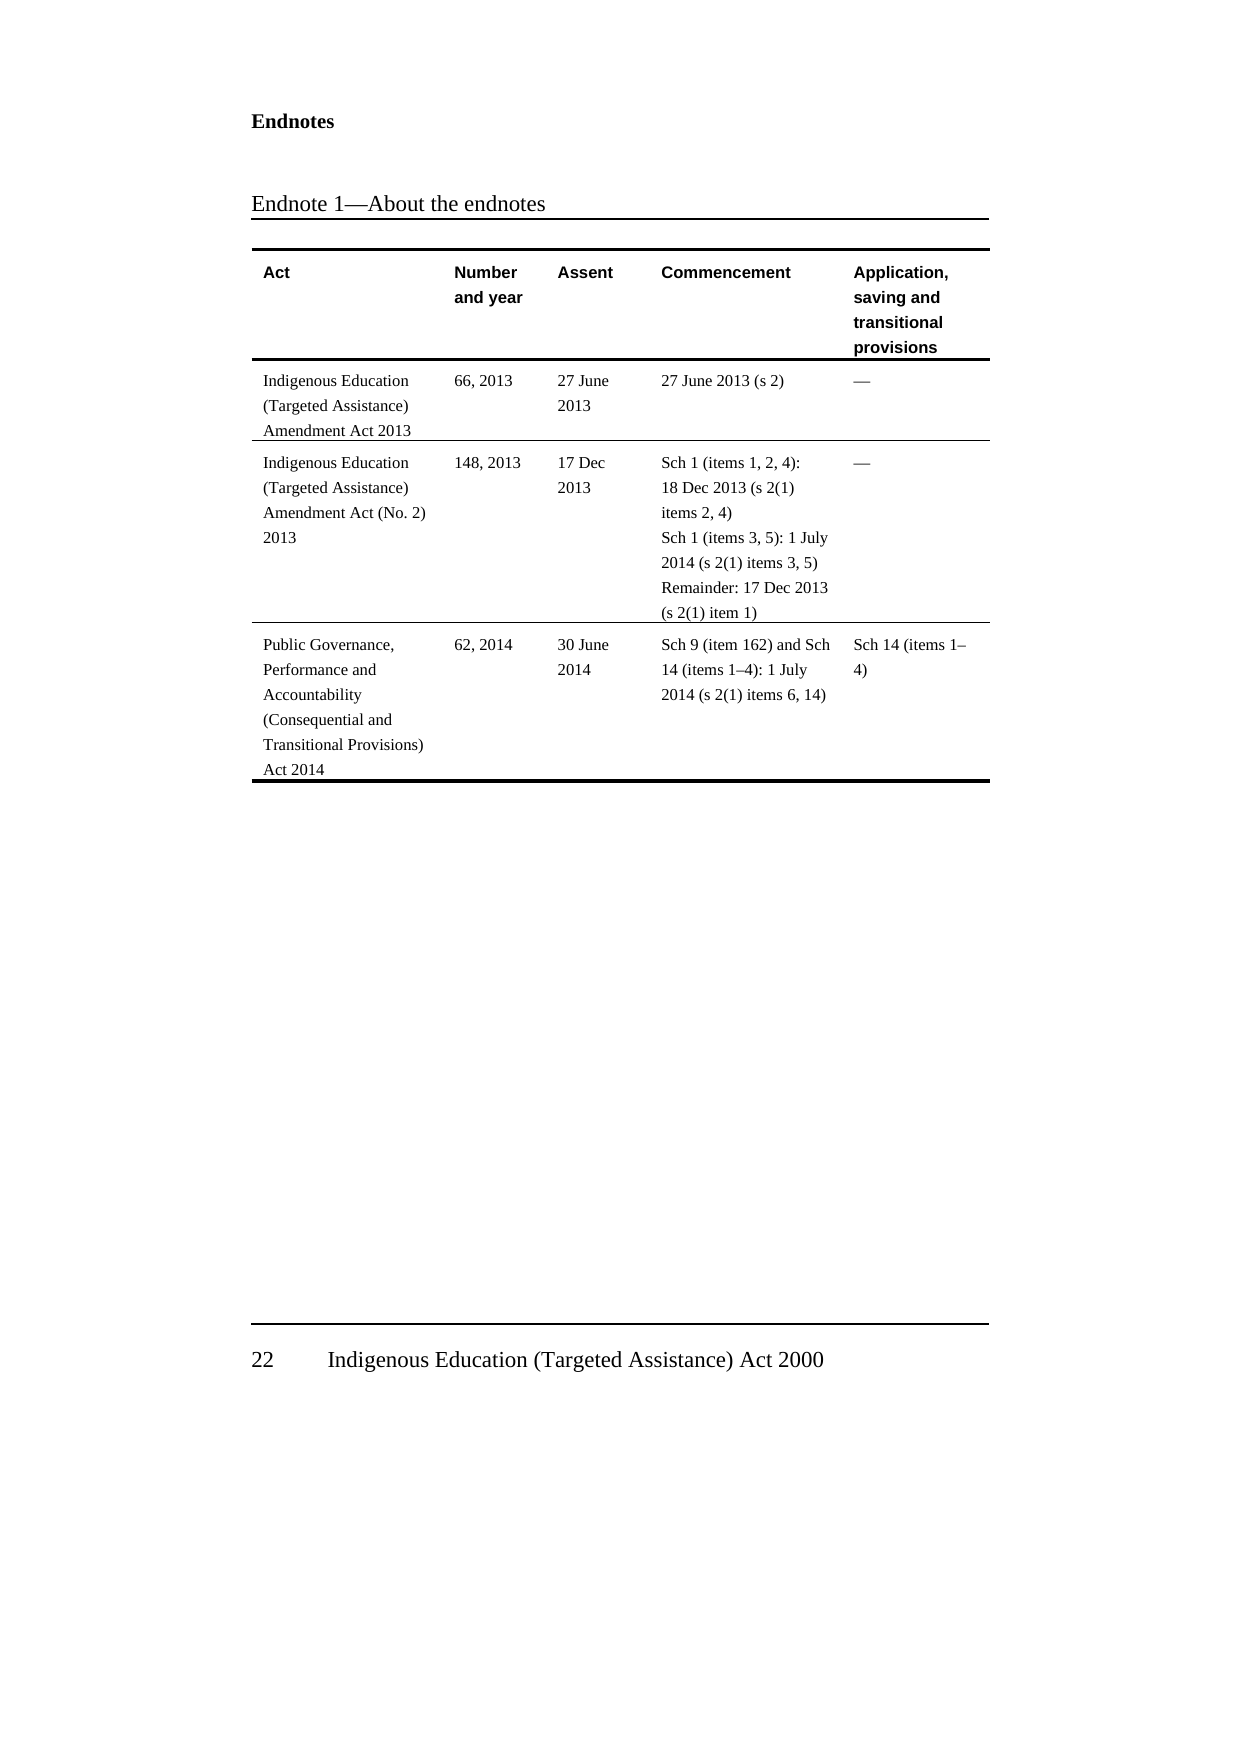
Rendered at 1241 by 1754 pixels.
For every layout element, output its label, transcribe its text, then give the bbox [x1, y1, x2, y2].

table_cell Indigenous Education (Targeted Assistance) Amendment Act (No. 2) 2013 [252, 441, 443, 622]
table_cell 148, 2013 [443, 441, 546, 622]
table_cell Sch 1 (items 1, 2, 4): 18 Dec 2013 (s 2(1) items 2, 4) Sch 1 (items 3, 5): 1 July 2014 (s 2(1) items 3, 5) Remainder: 17 Dec 2013 (s 2(1) item 1) [650, 441, 842, 622]
table_cell 30 June 2014 [546, 623, 650, 779]
table_header Number and year [443, 251, 546, 357]
table_cell 17 Dec 2013 [546, 441, 650, 622]
table_cell — [842, 361, 989, 440]
table_cell 27 June 2013 (s 2) [650, 361, 842, 440]
table_cell Sch 9 (item 162) and Sch 14 (items 1–4): 1 July 2014 (s 2(1) items 6, 14) [650, 623, 842, 779]
table_cell 62, 2014 [443, 623, 546, 779]
table_cell — [842, 441, 989, 622]
table_cell Sch 14 (items 1–4) [842, 623, 989, 779]
table_header Assent [546, 251, 650, 357]
table_cell Public Governance, Performance and Accountability (Consequential and Transitional Provisions) Act 2014 [252, 623, 443, 779]
table_cell 27 June 2013 [546, 361, 650, 440]
table_cell 66, 2013 [443, 361, 546, 440]
table_header Commencement [650, 251, 842, 357]
table_cell Indigenous Education (Targeted Assistance) Amendment Act 2013 [252, 361, 443, 440]
table_header Application, saving and transitional provisions [842, 251, 989, 357]
table_header Act [252, 251, 443, 357]
